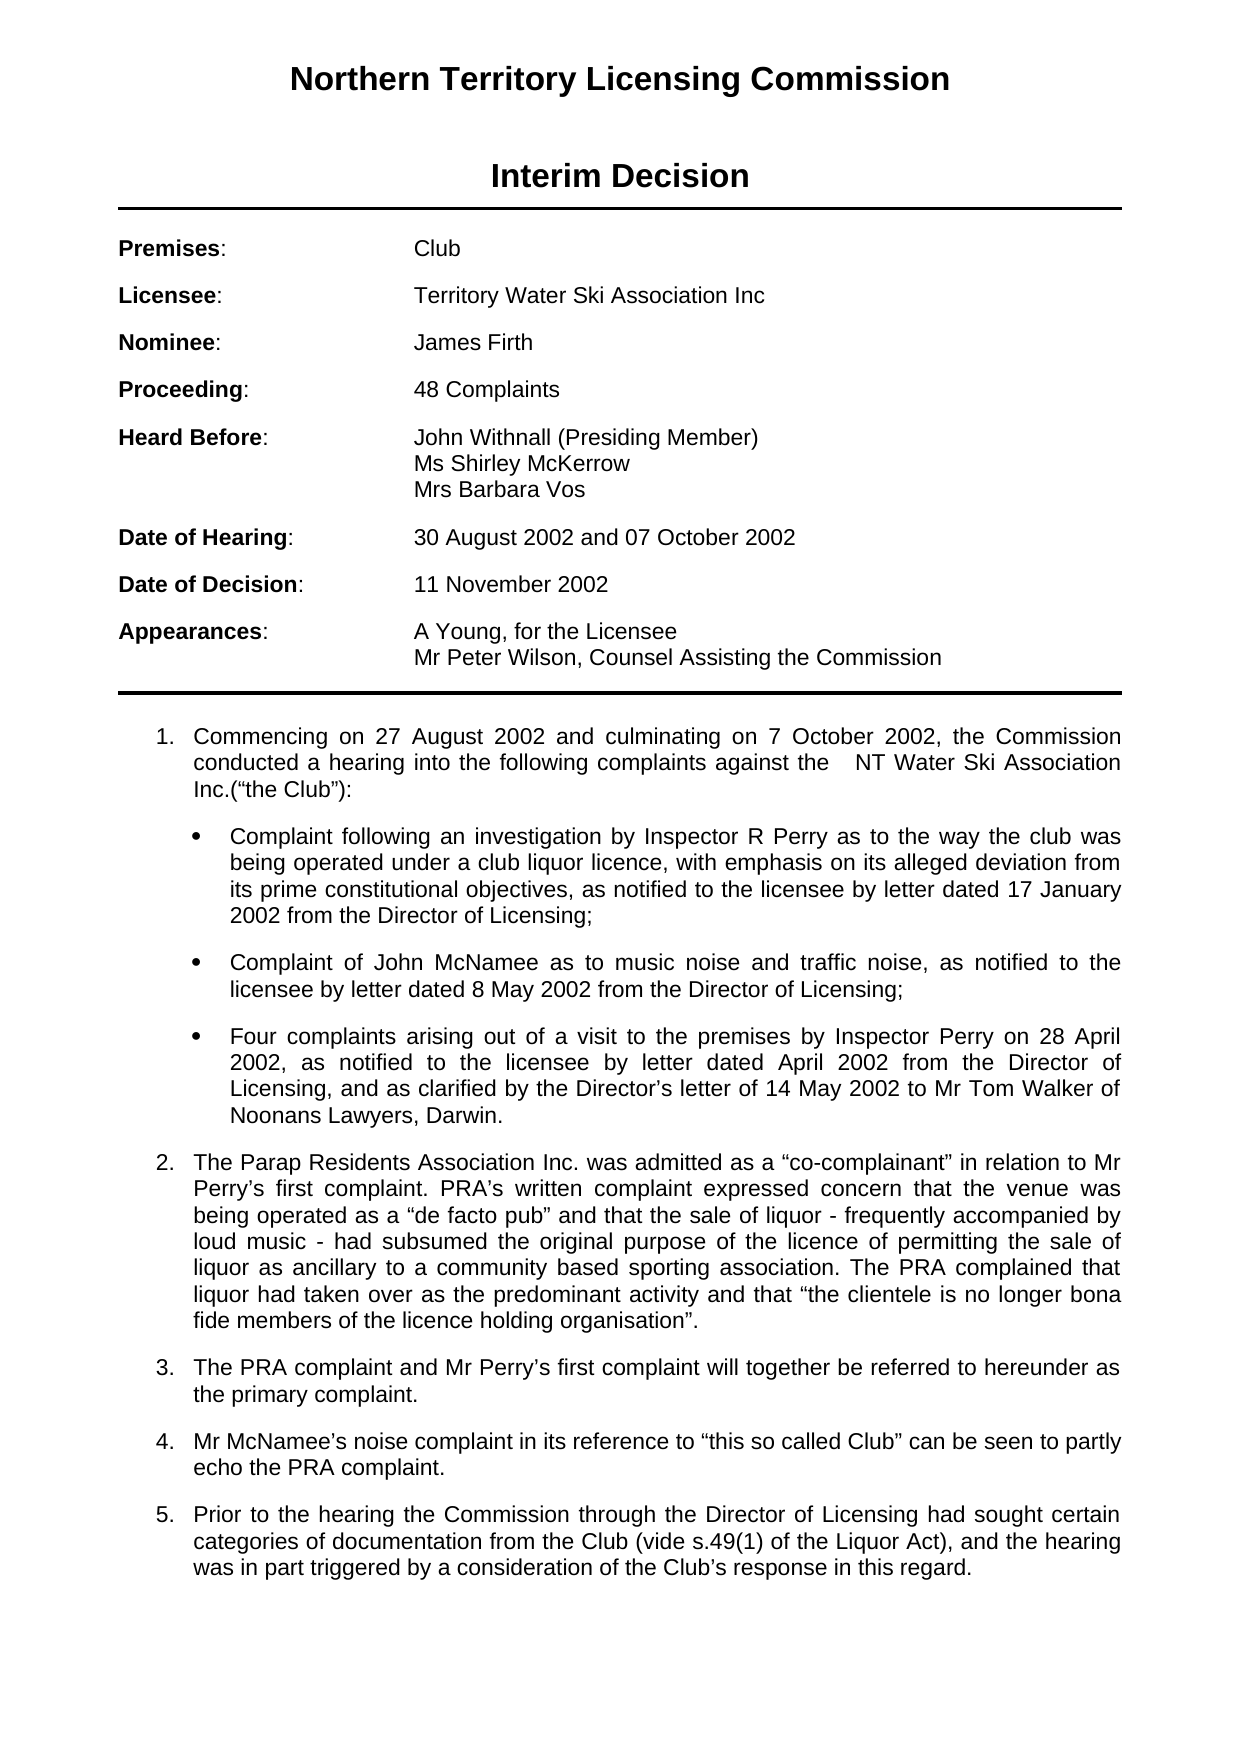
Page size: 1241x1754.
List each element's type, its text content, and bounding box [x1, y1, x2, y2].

text Premises: Club [118, 235, 1122, 261]
subtitle Interim Decision [118, 156, 1122, 207]
text Appearances: A Young, for the Licensee Mr Peter Wilson, Counsel Assisting the Commission [118, 618, 1122, 671]
list The PRA complaint and Mr Perry’s first complaint will together be referred to hereunder as the primary complaint. [156, 1354, 1122, 1407]
list Complaint following an investigation by Inspector R Perry as to the way the club was being operated under a club liquor licence, with emphasis on its alleged deviation from its prime constitutional objectives, as notified to the licensee by letter dated 17 January 2002 from the Director of Licensing; [192, 823, 1122, 928]
list Mr McNamee’s noise complaint in its reference to “this so called Club” can be seen to partly echo the PRA complaint. [156, 1428, 1122, 1481]
list Complaint of John McNamee as to music noise and traffic noise, as notified to the licensee by letter dated 8 May 2002 from the Director of Licensing; [192, 949, 1122, 1002]
text Nominee: James Firth [118, 329, 1122, 356]
text Date of Hearing: 30 August 2002 and 07 October 2002 [118, 523, 1122, 550]
text Heard Before: John Withnall (Presiding Member) Ms Shirley McKerrow Mrs Barbara Vos [118, 424, 1122, 503]
text Proceeding: 48 Complaints [118, 376, 1122, 403]
list Four complaints arising out of a visit to the premises by Inspector Perry on 28 April 2002, as notified to the licensee by letter dated April 2002 from the Director of Licensing, and as clarified by the Director’s letter of 14 May 2002 to Mr Tom Walker of Noonans Lawyers, Darwin. [192, 1023, 1122, 1128]
text Licensee: Territory Water Ski Association Inc [118, 282, 1122, 308]
text Date of Decision: 11 November 2002 [118, 571, 1122, 597]
list The Parap Residents Association Inc. was admitted as a “co-complainant” in relation to Mr Perry’s first complaint. PRA’s written complaint expressed concern that the venue was being operated as a “de facto pub” and that the sale of liquor - frequently accompanied by loud music - had subsumed the original purpose of the licence of permitting the sale of liquor as ancillary to a community based sporting association. The PRA complained that liquor had taken over as the predominant activity and that “the clientele is no longer bona fide members of the licence holding organisation”. [156, 1149, 1122, 1333]
list Commencing on 27 August 2002 and culminating on 7 October 2002, the Commission conducted a hearing into the following complaints against the NT Water Ski Association Inc.(“the Club”): [156, 723, 1122, 802]
list Prior to the hearing the Commission through the Director of Licensing had sought certain categories of documentation from the Club (vide s.49(1) of the Liquor Act), and the hearing was in part triggered by a consideration of the Club’s response in this regard. [156, 1501, 1122, 1580]
